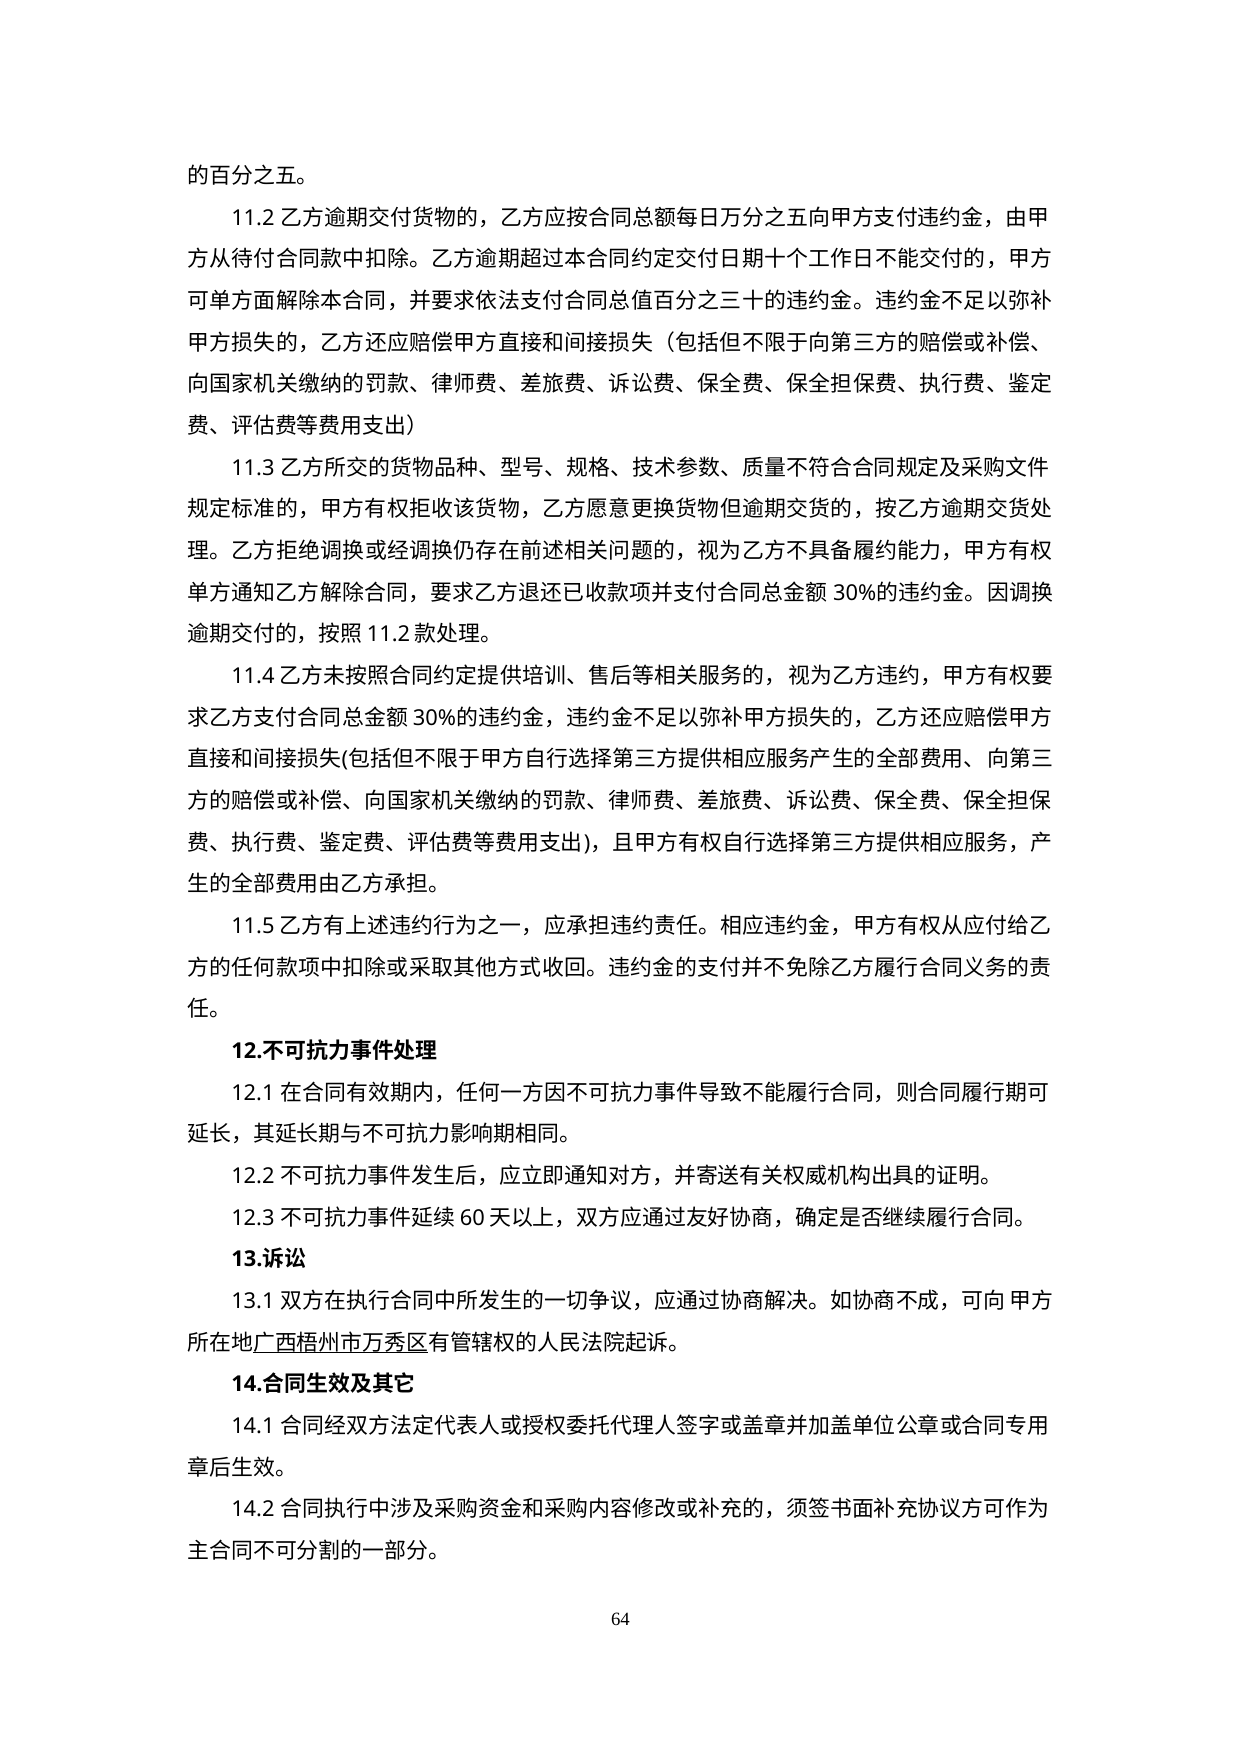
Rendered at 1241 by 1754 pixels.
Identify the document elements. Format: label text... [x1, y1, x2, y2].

text 14.2 合同执行中涉及采购资金和采购内容修改或补充的，须签书面补充协议方可作为主合同不可分割的一部分。 [187, 1483, 1053, 1567]
text 12.3 不可抗力事件延续60天以上，双方应通过友好协商，确定是否继续履行合同。 [187, 1192, 1053, 1233]
text 11.3 乙方所交的货物品种、型号、规格、技术参数、质量不符合合同规定及采购文件规定标准的，甲方有权拒收该货物，乙方愿意更换货物但逾期交货的，按乙方逾期交货处理。乙方拒绝调换或经调换仍存在前述相关问题的，视为乙方不具备履约能力，甲方有权单方通知乙方解除合同，要求乙方退还已收款项并支付合同总金额30%的违约金。因调换逾期交付的，按照11.2款处理。 [187, 442, 1053, 650]
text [187, 150, 1053, 192]
text 12.2 不可抗力事件发生后，应立即通知对方，并寄送有关权威机构出具的证明。 [187, 1150, 1053, 1192]
text 11.2 乙方逾期交付货物的，乙方应按合同总额每日万分之五向甲方支付违约金，由甲方从待付合同款中扣除。乙方逾期超过本合同约定交付日期十个工作日不能交付的，甲方可单方面解除本合同，并要求依法支付合同总值百分之三十的违约金。违约金不足以弥补甲方损失的，乙方还应赔偿甲方直接和间接损失（包括但不限于向第三方的赔偿或补偿、向国家机关缴纳的罚款、律师费、差旅费、诉讼费、保全费、保全担保费、执行费、鉴定费、评估费等费用支出） [187, 192, 1053, 442]
text 14.1 合同经双方法定代表人或授权委托代理人签字或盖章并加盖单位公章或合同专用章后生效。 [187, 1400, 1053, 1483]
text 13.1 双方在执行合同中所发生的一切争议，应通过协商解决。如协商不成，可向甲方所在地广西梧州市万秀区有管辖权的人民法院起诉。 [187, 1275, 1053, 1358]
text 13.诉讼 [187, 1233, 1053, 1275]
text 12.1 在合同有效期内，任何一方因不可抗力事件导致不能履行合同，则合同履行期可延长，其延长期与不可抗力影响期相同。 [187, 1067, 1053, 1150]
text 14.合同生效及其它 [187, 1358, 1053, 1400]
text 11.4乙方未按照合同约定提供培训、售后等相关服务的，视为乙方违约，甲方有权要求乙方支付合同总金额30%的违约金，违约金不足以弥补甲方损失的，乙方还应赔偿甲方直接和间接损失(包括但不限于甲方自行选择第三方提供相应服务产生的全部费用、向第三方的赔偿或补偿、向国家机关缴纳的罚款、律师费、差旅费、诉讼费、保全费、保全担保费、执行费、鉴定费、评估费等费用支出)，且甲方有权自行选择第三方提供相应服务，产生的全部费用由乙方承担。 [187, 650, 1053, 900]
text 12.不可抗力事件处理 [187, 1025, 1053, 1067]
text 11.5乙方有上述违约行为之一，应承担违约责任。相应违约金，甲方有权从应付给乙方的任何款项中扣除或采取其他方式收回。违约金的支付并不免除乙方履行合同义务的责任。 [187, 900, 1053, 1025]
